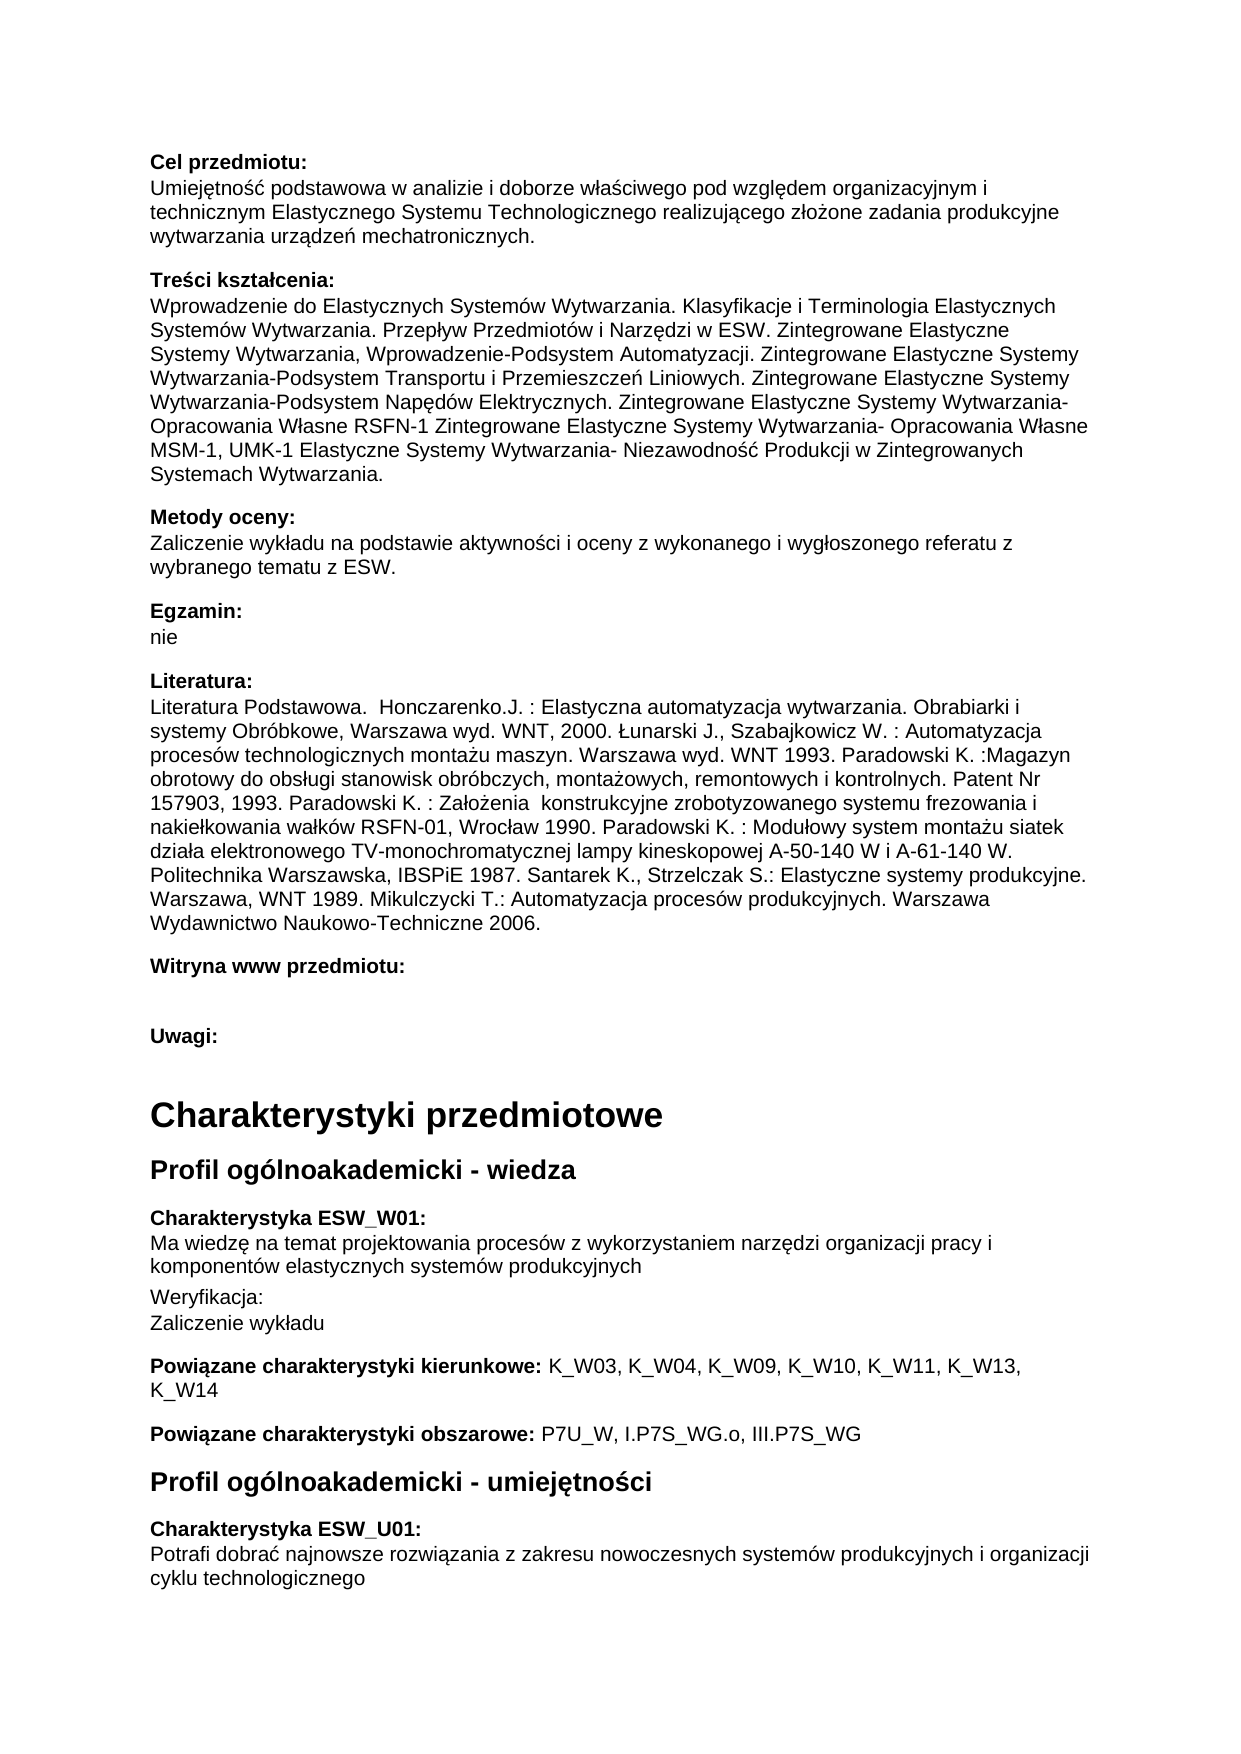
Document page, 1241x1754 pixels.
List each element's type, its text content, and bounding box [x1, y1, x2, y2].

subtitle Profil ogólnoakademicki - umiejętności [150, 1466, 1090, 1497]
text Metody oceny: [150, 505, 1090, 529]
text Wprowadzenie do Elastycznych Systemów Wytwarzania. Klasyfikacje i Terminologia Elastycznych Systemów Wytwarzania. Przepływ Przedmiotów i Narzędzi w ESW. Zintegrowane Elastyczne Systemy Wytwarzania, Wprowadzenie-Podsystem Automatyzacji. Zintegrowane Elastyczne Systemy Wytwarzania-Podsystem Transportu i Przemieszczeń Liniowych. Zintegrowane Elastyczne Systemy Wytwarzania-Podsystem Napędów Elektrycznych. Zintegrowane Elastyczne Systemy Wytwarzania- Opracowania Własne RSFN-1 Zintegrowane Elastyczne Systemy Wytwarzania- Opracowania Własne MSM-1, UMK-1 Elastyczne Systemy Wytwarzania- Niezawodność Produkcji w Zintegrowanych Systemach Wytwarzania. [150, 294, 1090, 485]
text Zaliczenie wykładu [150, 1311, 1090, 1334]
text Cel przedmiotu: [150, 150, 1090, 174]
text nie [150, 625, 1090, 649]
subtitle Profil ogólnoakademicki - wiedza [150, 1154, 1090, 1186]
text Literatura Podstawowa. Honczarenko.J. : Elastyczna automatyzacja wytwarzania. Obrabiarki i systemy Obróbkowe, Warszawa wyd. WNT, 2000. Łunarski J., Szabajkowicz W. : Automatyzacja procesów technologicznych montażu maszyn. Warszawa wyd. WNT 1993. Paradowski K. :Magazyn obrotowy do obsługi stanowisk obróbczych, montażowych, remontowych i kontrolnych. Patent Nr 157903, 1993. Paradowski K. : Założenia konstrukcyjne zrobotyzowanego systemu frezowania i nakiełkowania wałków RSFN-01, Wrocław 1990. Paradowski K. : Modułowy system montażu siatek działa elektronowego TV-monochromatycznej lampy kineskopowej A-50-140 W i A-61-140 W. Politechnika Warszawska, IBSPiE 1987. Santarek K., Strzelczak S.: Elastyczne systemy produkcyjne. Warszawa, WNT 1989. Mikulczycki T.: Automatyzacja procesów produkcyjnych. Warszawa Wydawnictwo Naukowo-Techniczne 2006. [150, 695, 1090, 934]
text Powiązane charakterystyki kierunkowe: K_W03, K_W04, K_W09, K_W10, K_W11, K_W13, K_W14 [150, 1354, 1090, 1402]
text Literatura: [150, 669, 1090, 693]
text Egzamin: [150, 599, 1090, 623]
text Weryfikacja: [150, 1284, 1090, 1308]
text Ma wiedzę na temat projektowania procesów z wykorzystaniem narzędzi organizacji pracy i komponentów elastycznych systemów produkcyjnych [150, 1230, 1090, 1278]
text Charakterystyka ESW_W01: [150, 1205, 1090, 1229]
text Umiejętność podstawowa w analizie i doborze właściwego pod względem organizacyjnym i technicznym Elastycznego Systemu Technologicznego realizującego złożone zadania produkcyjne wytwarzania urządzeń mechatronicznych. [150, 176, 1090, 248]
subtitle Charakterystyki przedmiotowe [150, 1094, 1090, 1134]
text Powiązane charakterystyki obszarowe: P7U_W, I.P7S_WG.o, III.P7S_WG [150, 1422, 1090, 1446]
text Potrafi dobrać najnowsze rozwiązania z zakresu nowoczesnych systemów produkcyjnych i organizacji cyklu technologicznego [150, 1542, 1090, 1590]
text Treści kształcenia: [150, 268, 1090, 292]
text Charakterystyka ESW_U01: [150, 1517, 1090, 1541]
text Zaliczenie wykładu na podstawie aktywności i oceny z wykonanego i wygłoszonego referatu z wybranego tematu z ESW. [150, 531, 1090, 579]
text Uwagi: [150, 1024, 1090, 1048]
text Witryna www przedmiotu: [150, 954, 1090, 978]
